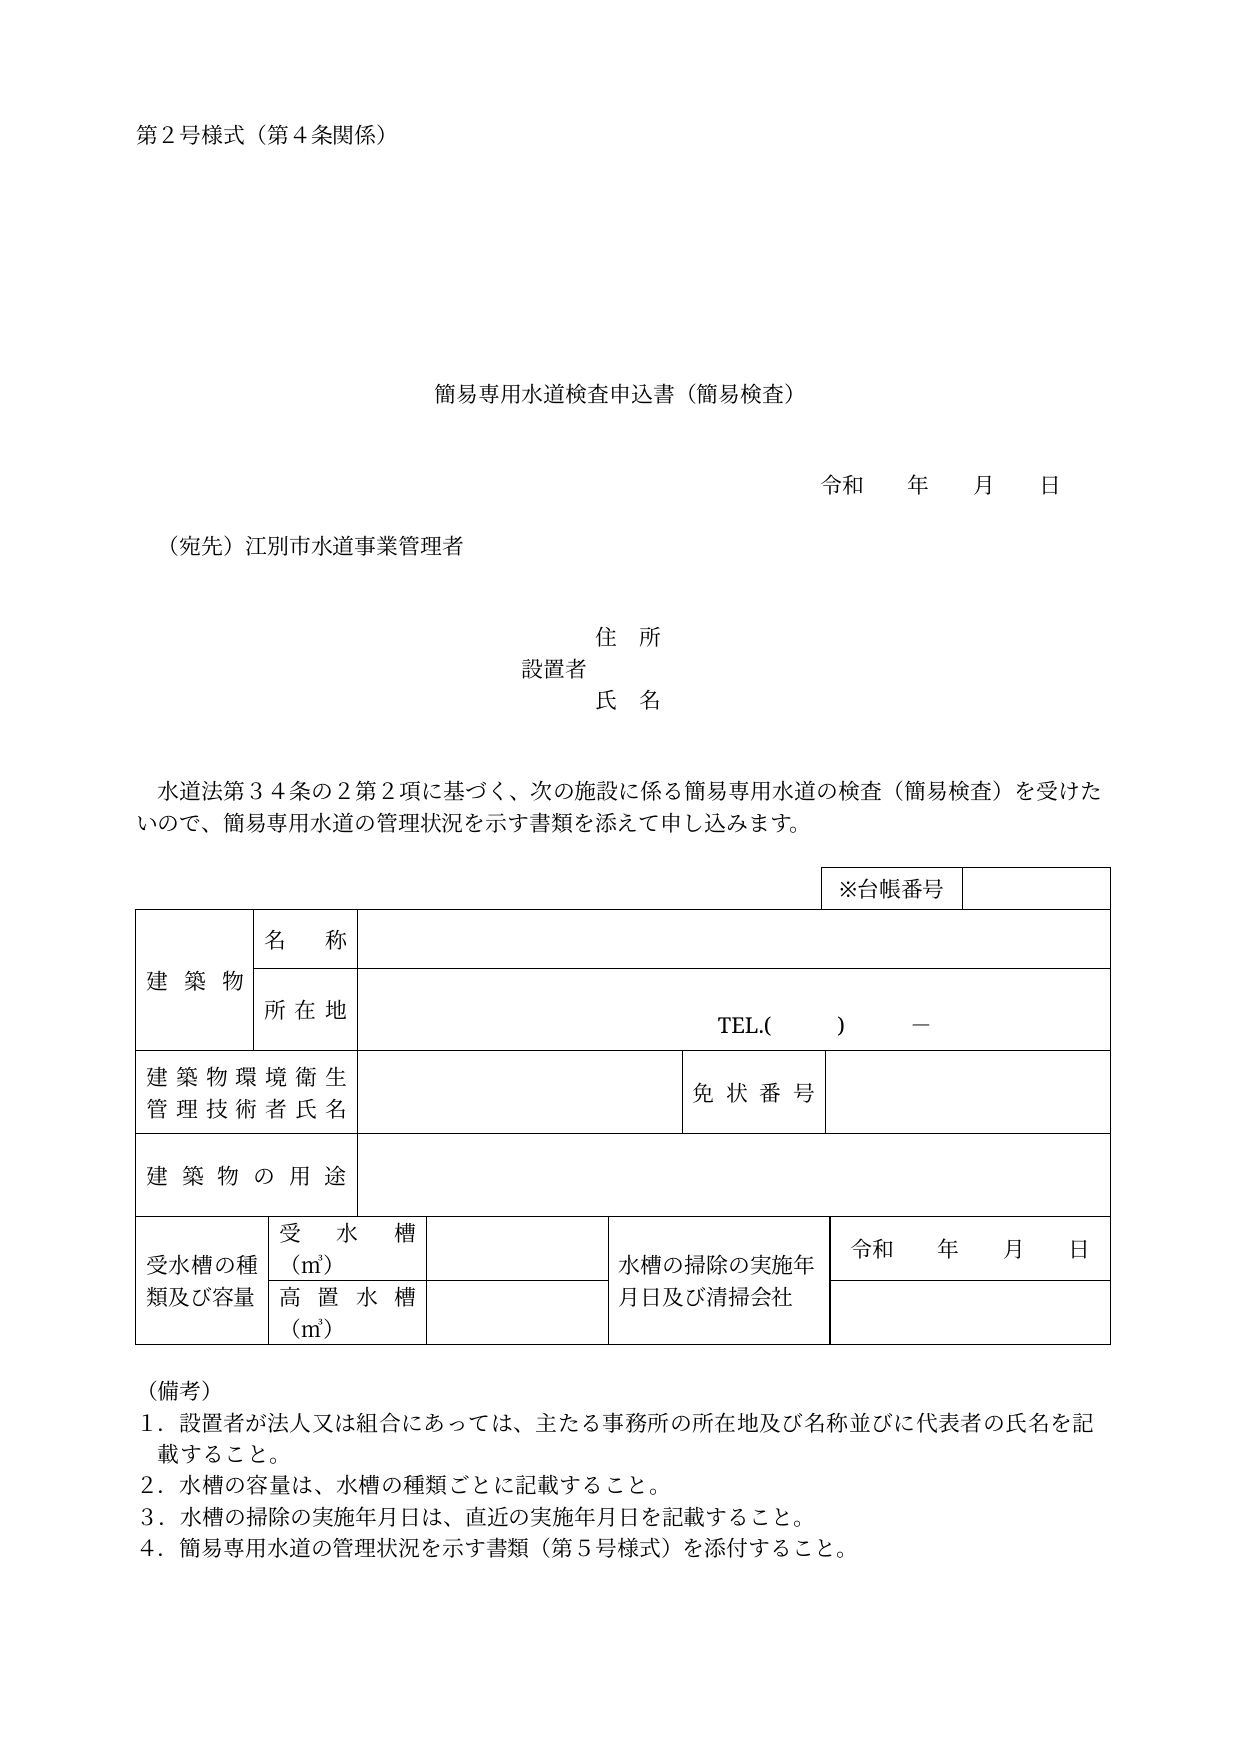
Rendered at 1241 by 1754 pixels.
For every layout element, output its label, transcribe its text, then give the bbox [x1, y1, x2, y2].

table_cell 令和 年 月 日 [831, 1217, 1110, 1279]
text ４．簡易専用水道の管理状況を示す書類（第５号様式）を添付すること。 [136, 1532, 1104, 1563]
text １．設置者が法人又は組合にあっては、主たる事務所の所在地及び名称並びに代表者の氏名を記載すること。 [136, 1406, 1104, 1469]
text 簡易専用水道検査申込書（簡易検査） [136, 377, 1104, 408]
text ３．水槽の掃除の実施年月日は、直近の実施年月日を記載すること。 [136, 1500, 1104, 1532]
text 水道法第３４条の２第２項に基づく、次の施設に係る簡易専用水道の検査（簡易検査）を受けたいので、簡易専用水道の管理状況を示す書類を添えて申し込みます。 [136, 774, 1104, 837]
table_cell 受水槽の種類及び容量 [136, 1217, 268, 1343]
table_cell TEL.( ) － [358, 969, 1110, 1050]
text （宛先）江別市水道事業管理者 [136, 529, 1104, 561]
text （備考） [136, 1374, 1104, 1406]
table_cell 高置水槽（㎥） [269, 1281, 426, 1343]
table_cell [358, 910, 1110, 967]
text ２．水槽の容量は、水槽の種類ごとに記載すること。 [136, 1469, 1104, 1500]
table_cell [427, 1281, 608, 1343]
table_cell 所在地 [254, 969, 357, 1050]
table_cell 建築物環境衛生 管理技術者氏名 [136, 1051, 357, 1133]
table_header ※台帳番号 [822, 868, 962, 909]
table_cell [427, 1217, 608, 1279]
table_cell 名称 [254, 910, 357, 967]
table_cell 水槽の掃除の実施年月日及び清掃会社 [609, 1217, 829, 1343]
text 令和 年 月 日 [136, 468, 1061, 499]
text 氏 名 [136, 683, 1104, 715]
text 設置者 [136, 652, 601, 683]
table_cell [831, 1281, 1110, 1343]
table_cell 免状番号 [683, 1051, 825, 1133]
table_cell 受 水 槽（㎥） [269, 1217, 426, 1279]
text 住 所 [136, 620, 776, 652]
table_cell 建築物の用途 [136, 1134, 357, 1216]
table_cell [358, 1051, 682, 1133]
text 第２号様式（第４条関係） [136, 118, 1104, 149]
table_header [963, 868, 1110, 909]
table_cell 建築物 [136, 910, 253, 1050]
table_cell [358, 1134, 1110, 1216]
table_cell [826, 1051, 1110, 1133]
